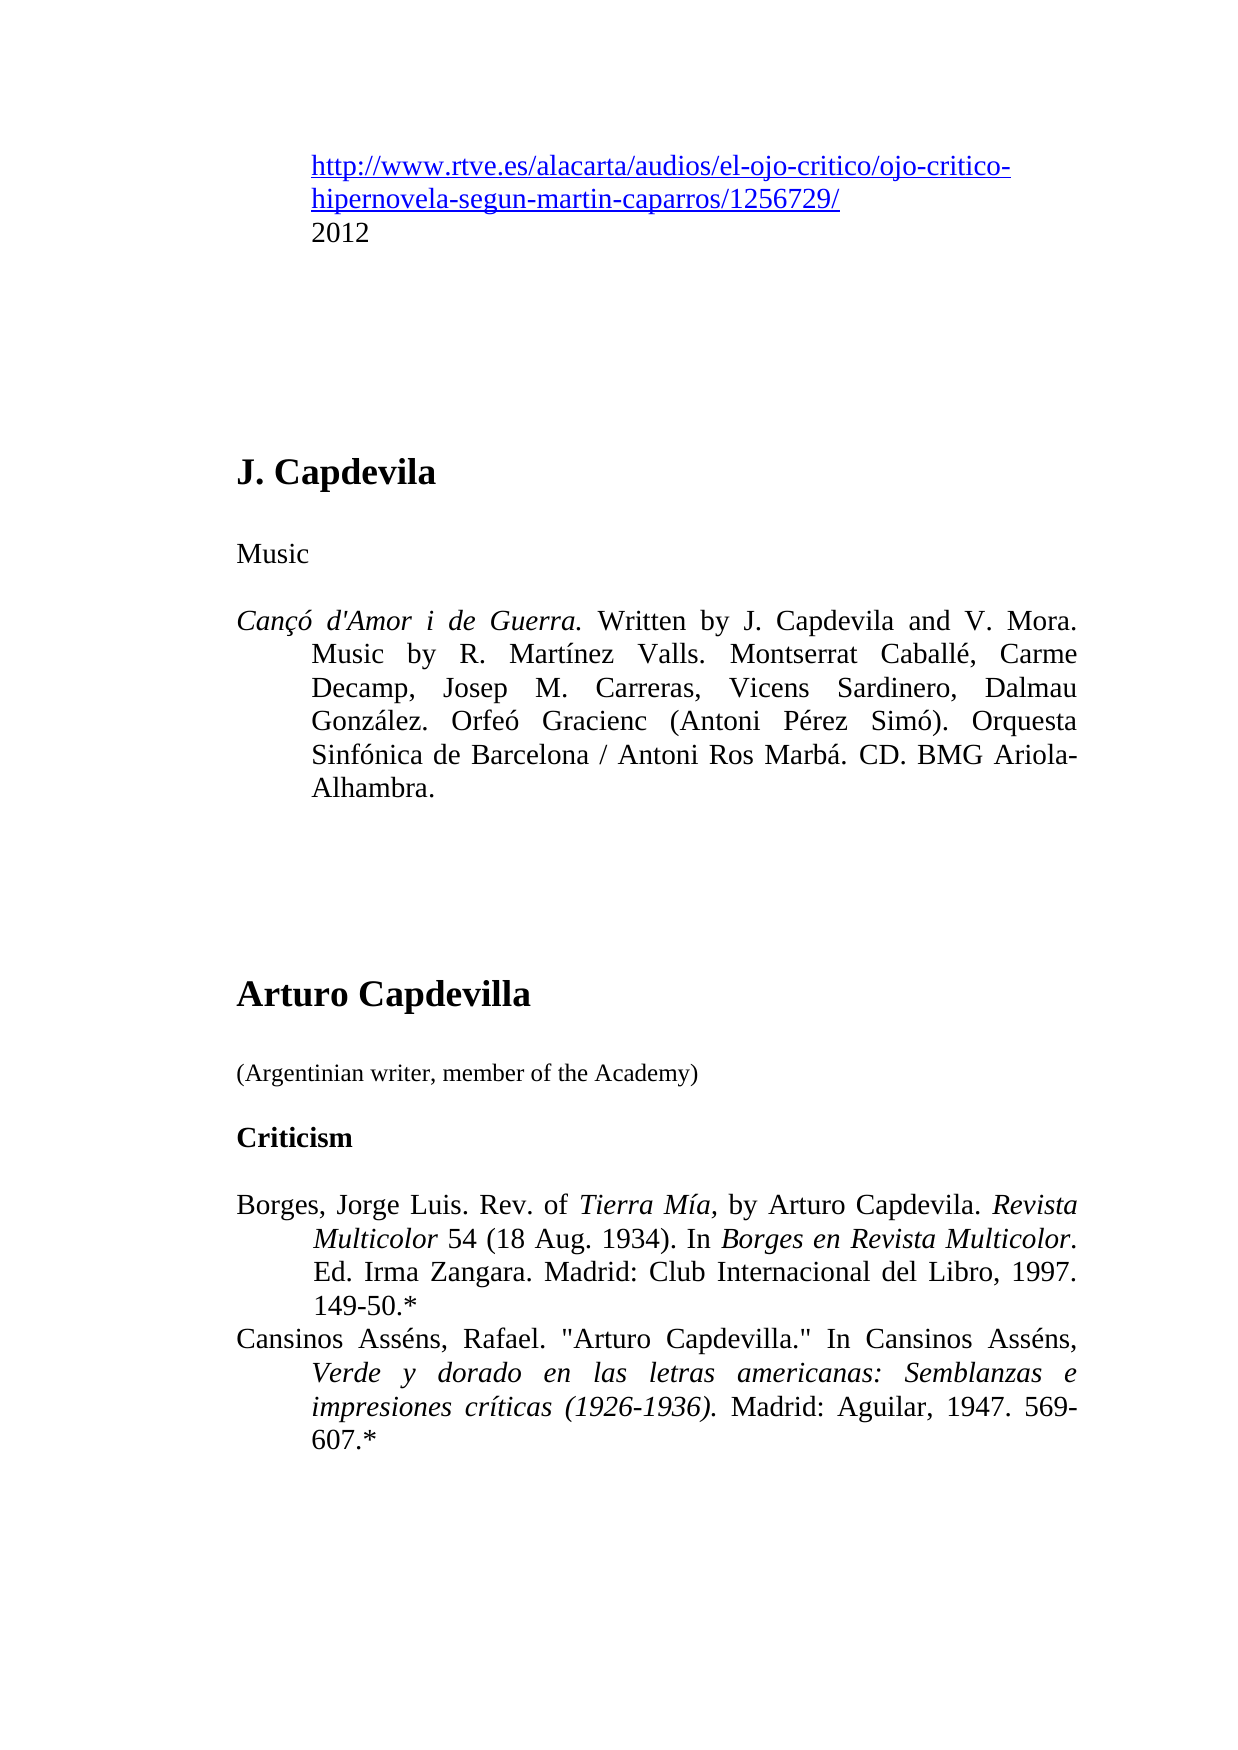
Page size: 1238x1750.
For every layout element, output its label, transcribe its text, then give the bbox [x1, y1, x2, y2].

text Criticism [236, 1120, 1078, 1154]
text Cansinos Asséns, Rafael. "Arturo Capdevilla." In Cansinos Asséns, Verde y dorado en las letras americanas: Semblanzas e impresiones críticas (1926-1936). Madrid: Aguilar, 1947. 569-607.* [236, 1322, 1078, 1456]
text Cançó d'Amor i de Guerra. Written by J. Capdevila and V. Mora. Music by R. Martínez Valls. Montserrat Caballé, Carme Decamp, Josep M. Carreras, Vicens Sardinero, Dalmau González. Orfeó Gracienc (Antoni Pérez Simó). Orquesta Sinfónica de Barcelona / Antoni Ros Marbá. CD. BMG Ariola-Alhambra. [236, 603, 1078, 804]
text 2012 [236, 215, 1078, 248]
text (Argentinian writer, member of the Academy) [236, 1058, 1078, 1087]
subtitle J. Capdevila [236, 449, 1078, 493]
text Arturo Capdevilla [236, 972, 1078, 1015]
subtitle Music [236, 536, 1078, 569]
text Borges, Jorge Luis. Rev. of Tierra Mía, by Arturo Capdevila. Revista Multicolor 54 (18 Aug. 1934). In Borges en Revista Multicolor. Ed. Irma Zangara. Madrid: Club Internacional del Libro, 1997. 149-50.* [236, 1187, 1078, 1322]
text http://www.rtve.es/alacarta/audios/el-ojo-critico/ojo-critico-hipernovela-segun-martin-caparros/1256729/ [236, 148, 1078, 215]
